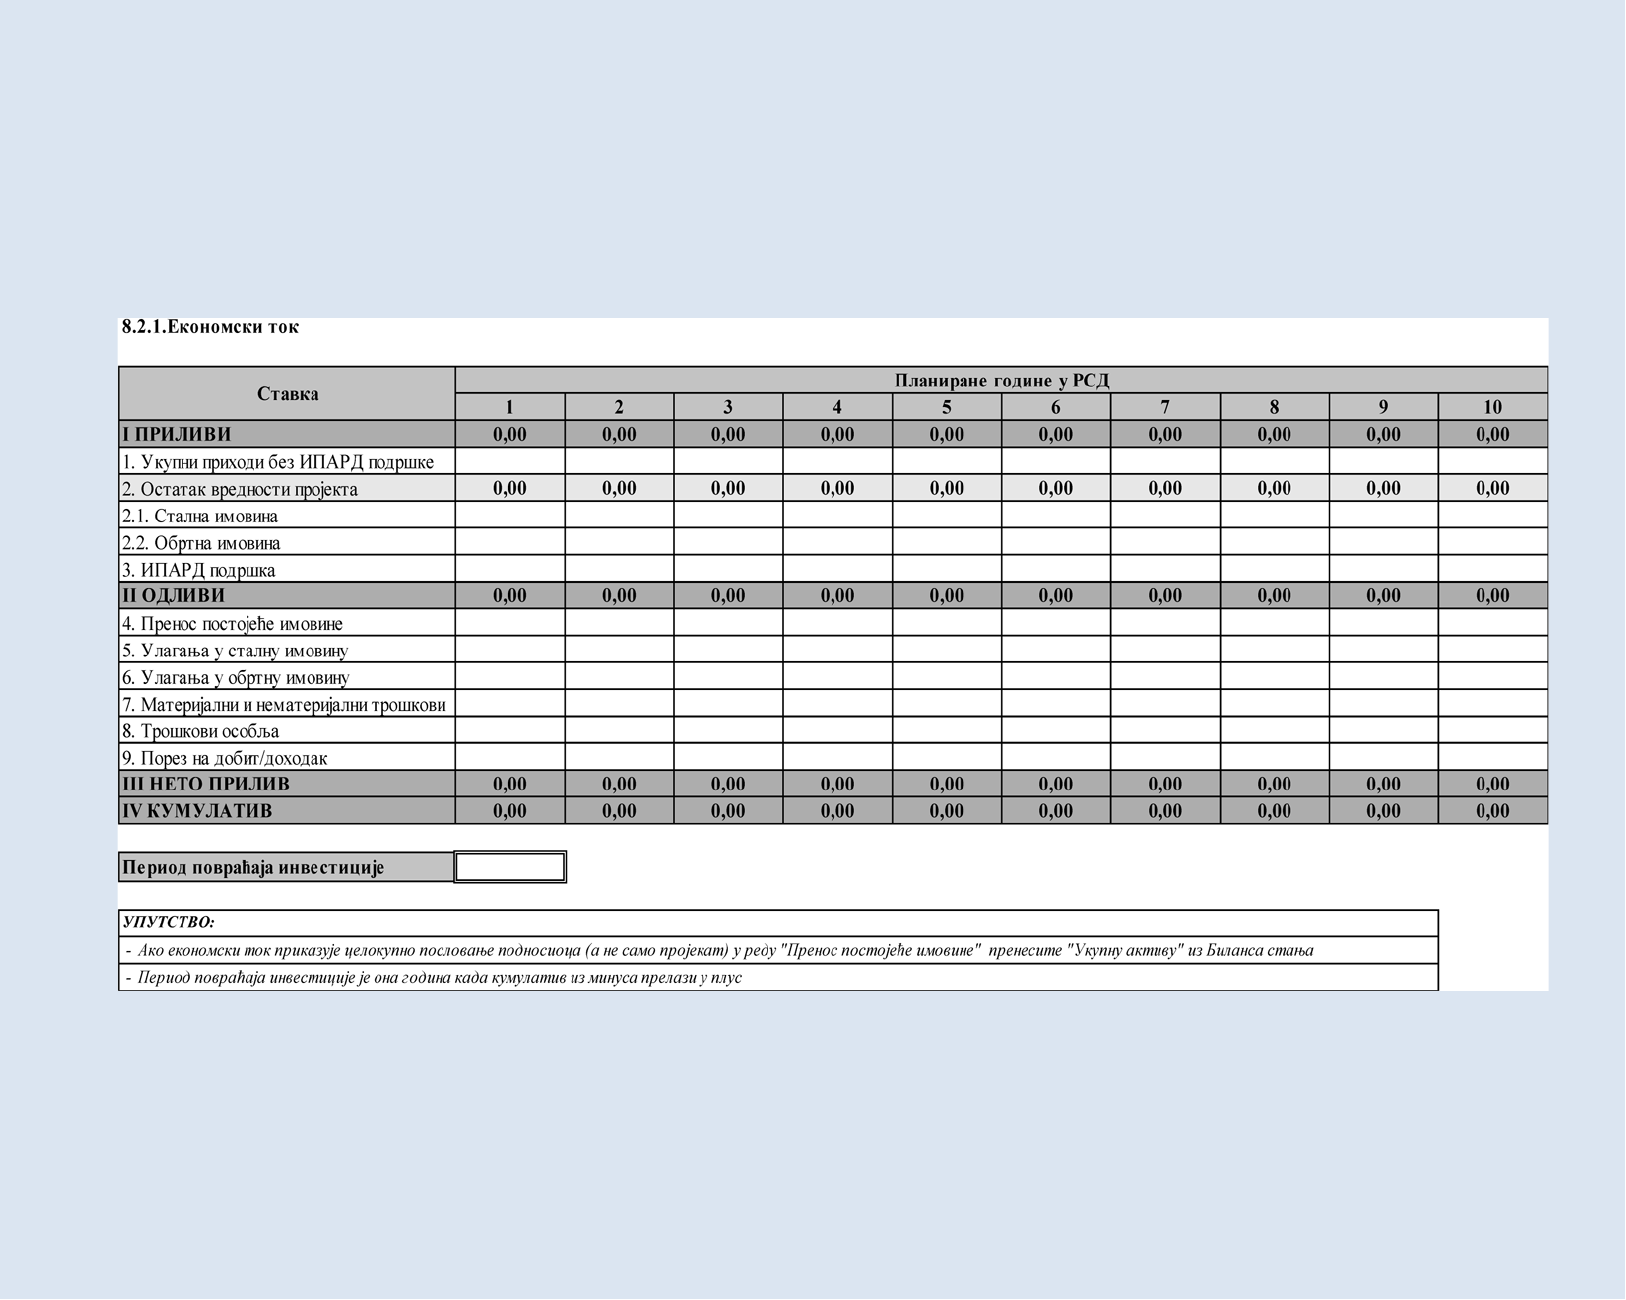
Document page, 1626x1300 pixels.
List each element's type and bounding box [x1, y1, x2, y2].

picture [117, 318, 1549, 991]
